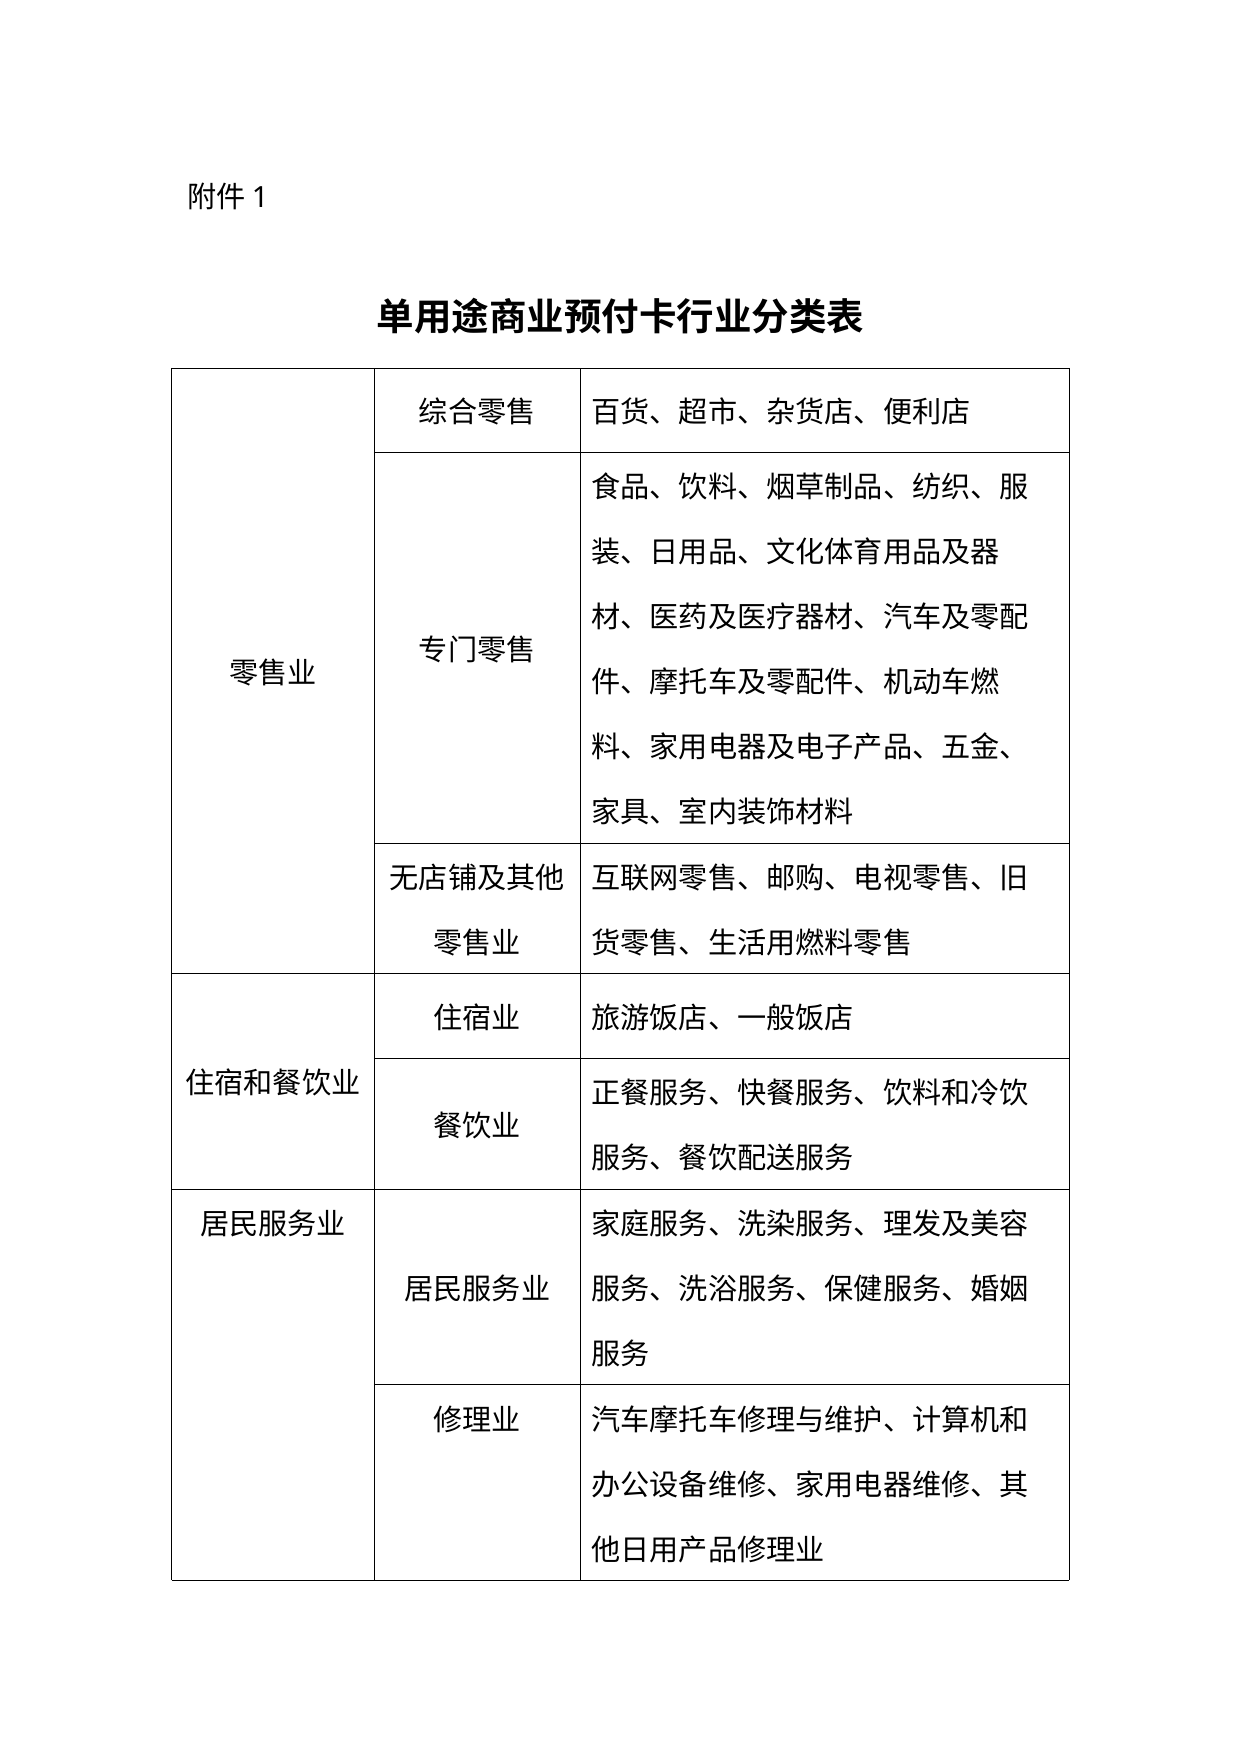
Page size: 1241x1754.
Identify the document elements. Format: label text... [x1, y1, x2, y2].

table_cell 专门零售 [375, 453, 580, 843]
table_header 百货、超市、杂货店、便利店 [581, 369, 1069, 452]
table_cell 修理业 [375, 1385, 580, 1580]
table_cell 旅游饭店、一般饭店 [581, 974, 1069, 1058]
table_cell 餐饮业 [375, 1059, 580, 1189]
text 附件1 [187, 162, 1053, 227]
table_cell 互联网零售、邮购、电视零售、旧货零售、生活用燃料零售 [581, 844, 1069, 973]
table_cell 家庭服务、洗染服务、理发及美容服务、洗浴服务、保健服务、婚姻服务 [581, 1190, 1069, 1384]
text 单用途商业预付卡行业分类表 [187, 286, 1053, 341]
table_cell 住宿业 [375, 974, 580, 1058]
table_cell 居民服务业 [375, 1190, 580, 1384]
table_cell 无店铺及其他零售业 [375, 844, 580, 973]
table_header 综合零售 [375, 369, 580, 452]
table_cell 食品、饮料、烟草制品、纺织、服装、日用品、文化体育用品及器材、医药及医疗器材、汽车及零配件、摩托车及零配件、机动车燃料、家用电器及电子产品、五金、家具、室内装饰材料 [581, 453, 1069, 843]
table_cell 居民服务业 [172, 1190, 374, 1580]
table_header 零售业 [172, 369, 374, 973]
table_cell 正餐服务、快餐服务、饮料和冷饮服务、餐饮配送服务 [581, 1059, 1069, 1189]
table_cell 住宿和餐饮业 [172, 974, 374, 1189]
table_cell 汽车摩托车修理与维护、计算机和办公设备维修、家用电器维修、其他日用产品修理业 [581, 1385, 1069, 1580]
